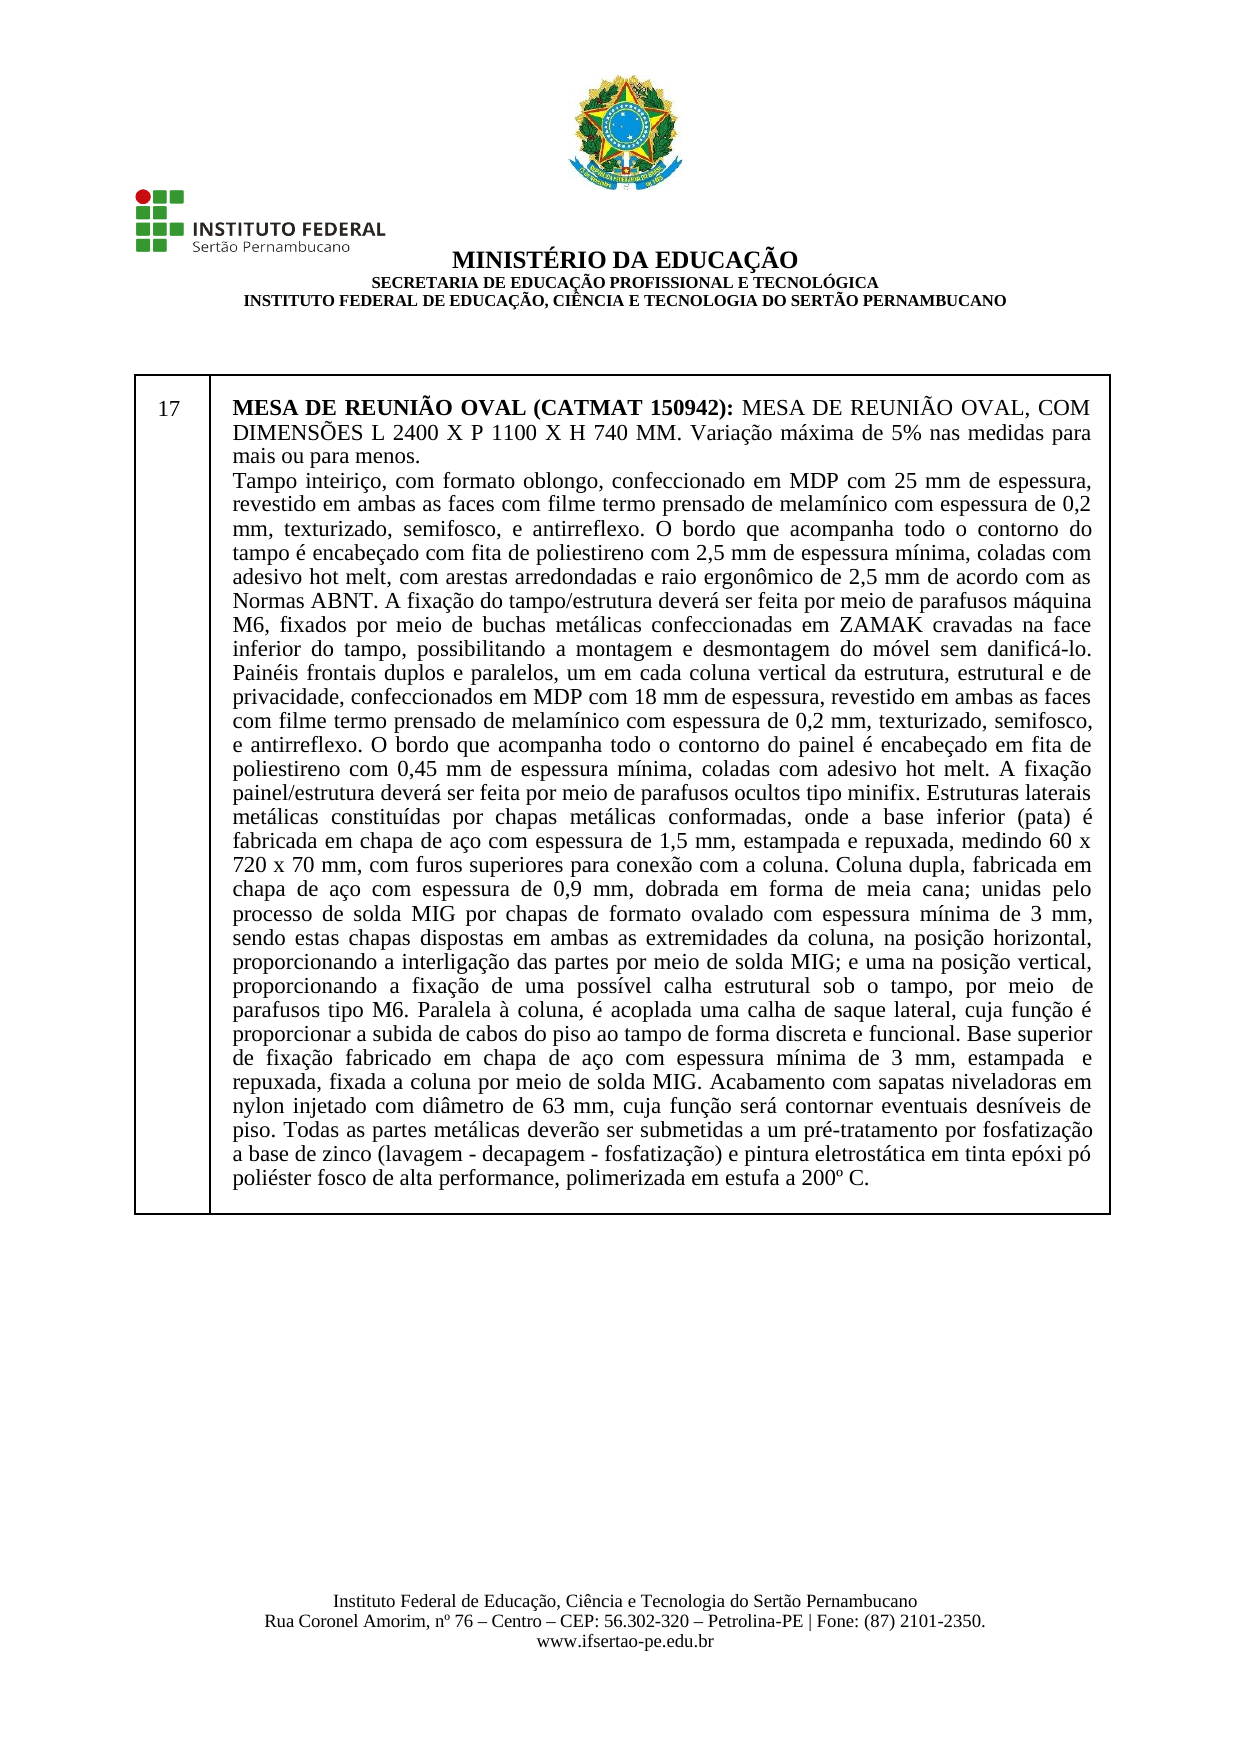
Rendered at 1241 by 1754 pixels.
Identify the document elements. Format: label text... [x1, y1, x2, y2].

table_header 17 [136, 376, 209, 1213]
table_header MESA DE REUNIÃO OVAL (CATMAT 150942): MESA DE REUNIÃO OVAL, COM DIMENSÕES L 2400 X P 1100 X H 740 MM. Variação máxima de 5% nas medidas para mais ou para menos. Tampo inteiriço, com formato oblongo, confeccionado em MDP com 25 mm de espessura, revestido em ambas as faces com filme termo prensado de melamínico com espessura de 0,2 mm, texturizado, semifosco, e antirreflexo. O bordo que acompanha todo o contorno do tampo é encabeçado com fita de poliestireno com 2,5 mm de espessura mínima, coladas com adesivo hot melt, com arestas arredondadas e raio ergonômico de 2,5 mm de acordo com as Normas ABNT. A fixação do tampo/estrutura deverá ser feita por meio de parafusos máquina M6, fixados por meio de buchas metálicas confeccionadas em ZAMAK cravadas na face inferior do tampo, possibilitando a montagem e desmontagem do móvel sem danificá-lo. Painéis frontais duplos e paralelos, um em cada coluna vertical da estrutura, estrutural e de privacidade, confeccionados em MDP com 18 mm de espessura, revestido em ambas as faces com filme termo prensado de melamínico com espessura de 0,2 mm, texturizado, semifosco, e antirreflexo. O bordo que acompanha todo o contorno do painel é encabeçado em fita de poliestireno com 0,45 mm de espessura mínima, coladas com adesivo hot melt. A fixação painel/estrutura deverá ser feita por meio de parafusos ocultos tipo minifix. Estruturas laterais metálicas constituídas por chapas metálicas conformadas, onde a base inferior (pata) é fabricada em chapa de aço com espessura de 1,5 mm, estampada e repuxada, medindo 60 x 720 x 70 mm, com furos superiores para conexão com a coluna. Coluna dupla, fabricada em chapa de aço com espessura de 0,9 mm, dobrada em forma de meia cana; unidas pelo processo de solda MIG por chapas de formato ovalado com espessura mínima de 3 mm, sendo estas chapas dispostas em ambas as extremidades da coluna, na posição horizontal, proporcionando a interligação das partes por meio de solda MIG; e uma na posição vertical, proporcionando a fixação de uma possível calha estrutural sob o tampo, por meio de parafusos tipo M6. Paralela à coluna, é acoplada uma calha de saque lateral, cuja função é proporcionar a subida de cabos do piso ao tampo de forma discreta e funcional. Base superior de fixação fabricado em chapa de aço com espessura mínima de 3 mm, estampada e repuxada, fixada a coluna por meio de solda MIG. Acabamento com sapatas niveladoras em nylon injetado com diâmetro de 63 mm, cuja função será contornar eventuais desníveis de piso. Todas as partes metálicas deverão ser submetidas a um pré-tratamento por fosfatização a base de zinco (lavagem - decapagem - fosfatização) e pintura eletrostática em tinta epóxi pó poliéster fosco de alta performance, polimerizada em estufa a 200º C. [211, 376, 1109, 1213]
picture [135, 189, 386, 252]
picture [568, 75, 683, 190]
